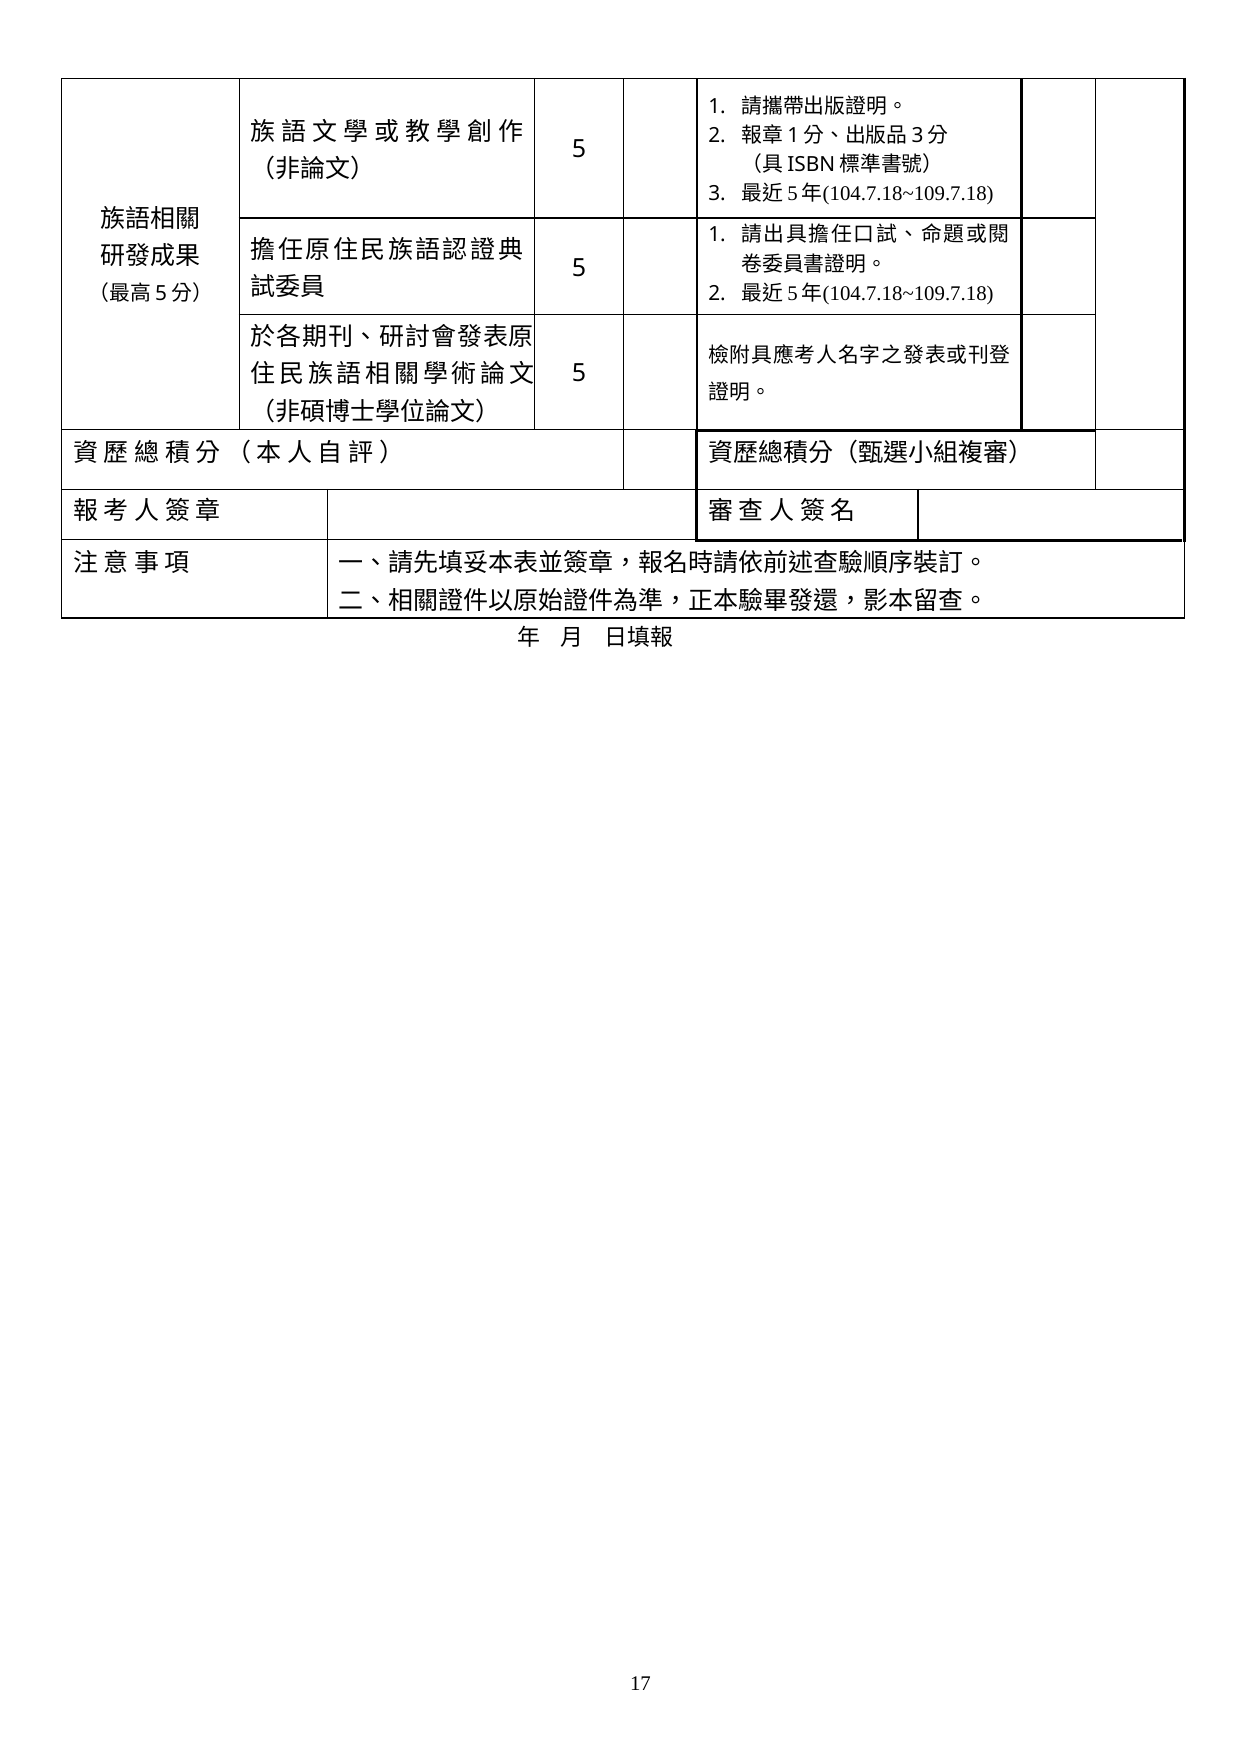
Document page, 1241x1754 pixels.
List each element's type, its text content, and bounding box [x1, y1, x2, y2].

table_cell [624, 219, 696, 314]
table_cell [919, 490, 1183, 539]
table_cell 檢附具應考人名字之發表或刊登證明。 [698, 315, 1020, 428]
table_cell 擔任原住民族語認證典試委員 [240, 219, 534, 314]
table_cell [1096, 79, 1183, 428]
table_cell [1023, 79, 1095, 217]
table_cell 請出具擔任口試、命題或閱卷委員書證明。 最近5年(104.7.18~109.7.18) [698, 219, 1020, 314]
table_cell [1023, 315, 1095, 428]
table_cell 族語文學或教學創作（非論文） [240, 79, 534, 217]
table_cell [624, 315, 696, 428]
table_cell 族語相關 研發成果 （最高5分） [62, 79, 239, 428]
table_cell [624, 79, 696, 217]
table_cell [624, 430, 695, 489]
table_cell [328, 490, 695, 539]
table_cell 於各期刊、研討會發表原住民族語相關學術論文（非碩博士學位論文） [240, 315, 534, 428]
table_cell 報 考 人 簽 章 [62, 490, 327, 539]
table_cell [1096, 430, 1183, 489]
table_cell 一、請先填妥本表並簽章，報名時請依前述查驗順序裝訂。 二、相關證件以原始證件為準，正本驗畢發還，影本留查。 [328, 539, 1184, 617]
table_cell 注 意 事 項 [62, 540, 327, 617]
table_cell 5 [535, 219, 623, 314]
table_cell 審 查 人 簽 名 [698, 490, 917, 539]
table_cell [1023, 219, 1095, 314]
table_cell 請攜帶出版證明。 報章1分、出版品3分 （具ISBN標準書號） 最近5年(104.7.18~109.7.18) [698, 79, 1020, 217]
table_cell 5 [535, 79, 623, 217]
text 年 月 日填報 [118, 619, 1162, 652]
table_cell 資 歷 總 積 分 （ 本 人 自 評 ） [62, 430, 623, 489]
table_cell 資歷總積分（甄選小組複審） [698, 432, 1095, 489]
table_cell 5 [535, 315, 623, 428]
